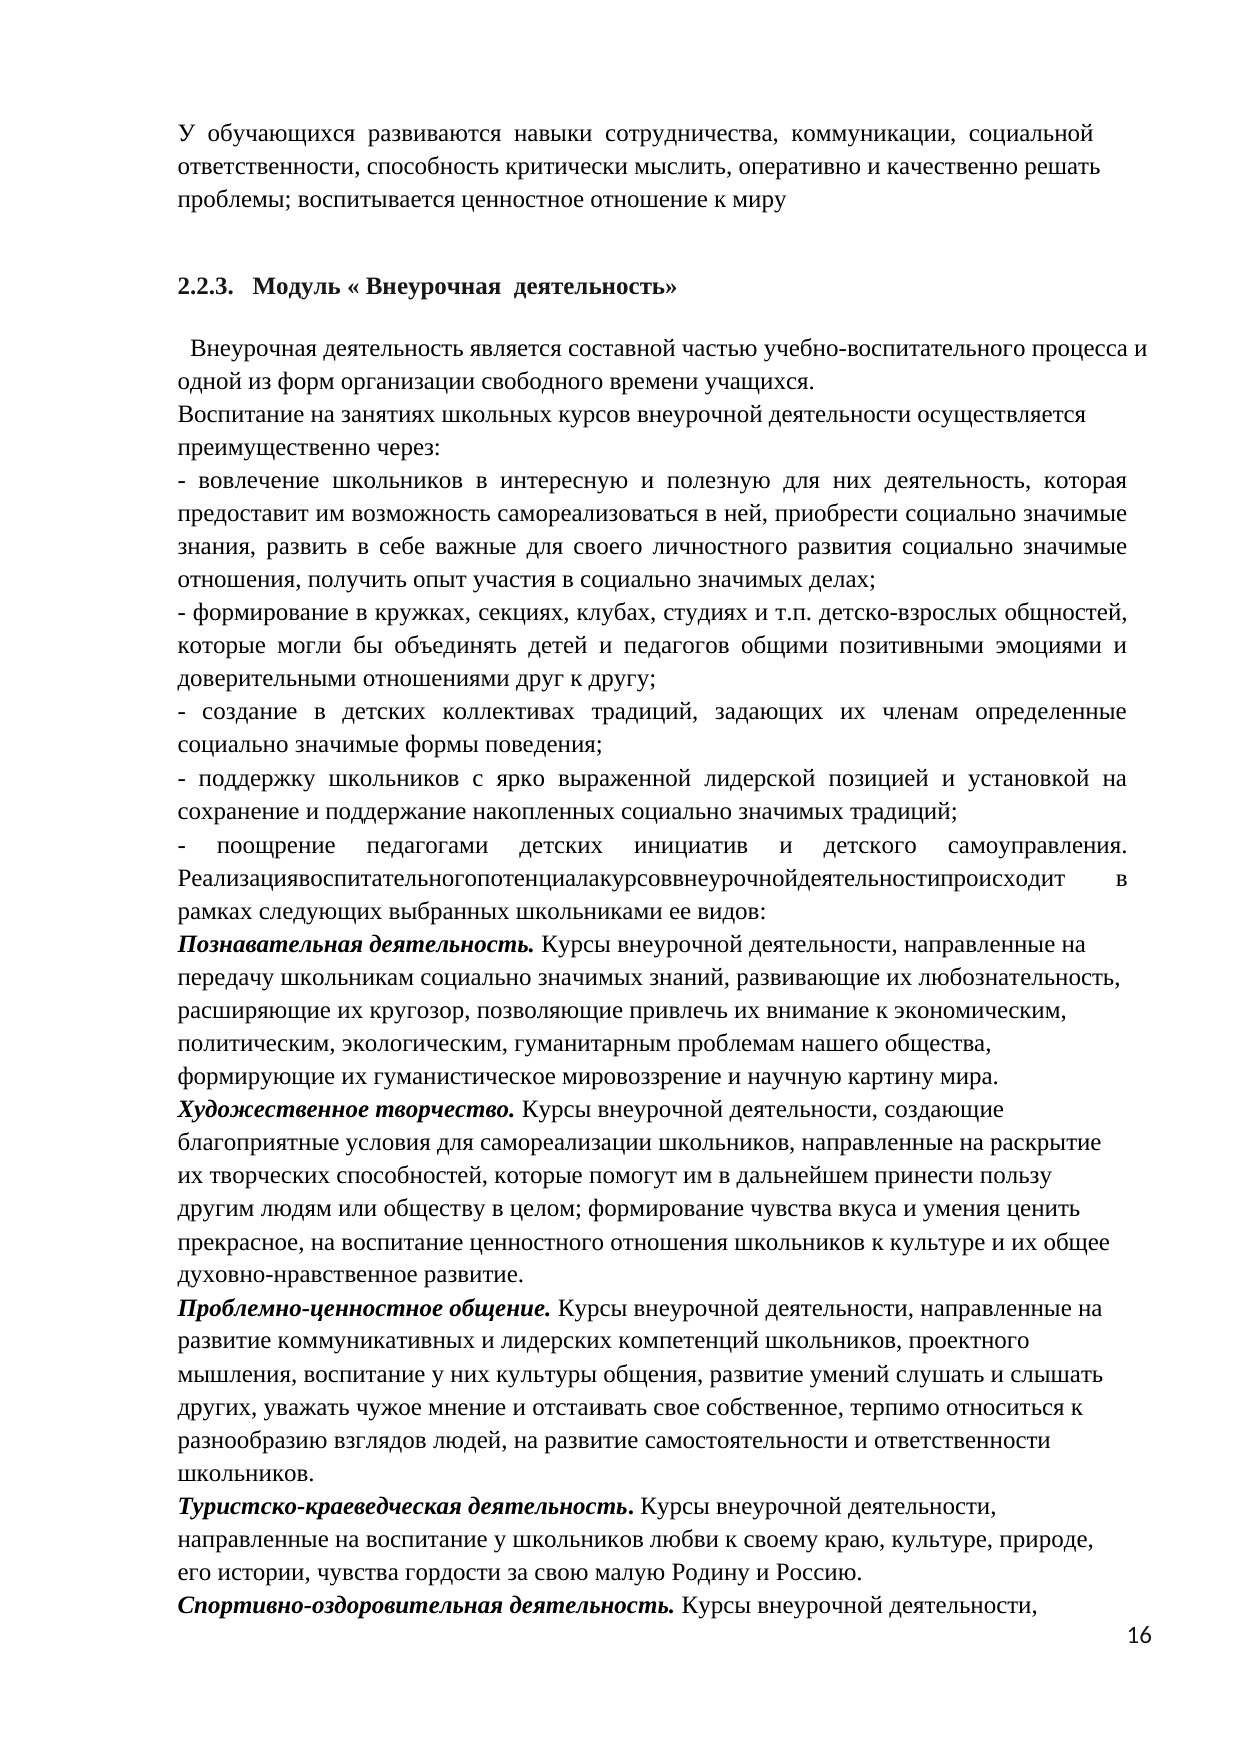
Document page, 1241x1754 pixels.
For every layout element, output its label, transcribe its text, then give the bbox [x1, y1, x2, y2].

text - поддержку школьников с ярко выраженной лидерской позицией и установкой на сохранение и поддержание накопленных социально значимых традиций; [177, 763, 1128, 825]
text Воспитание на занятиях школьных курсов внеурочной деятельности осуществляется преимущественно через: [177, 399, 1152, 461]
text Познавательная деятельность. Курсы внеурочной деятельности, направленные на передачу школьникам социально значимых знаний, развивающие их любознательность, расширяющие их кругозор, позволяющие привлечь их внимание к экономическим, политическим, экологическим, гуманитарным проблемам нашего общества, формирующие их гуманистическое мировоззрение и научную картину мира. [177, 929, 1129, 1090]
list Модуль « Внеурочная деятельность» [177, 271, 1152, 300]
text - создание в детских коллективах традиций, задающих их членам определенные социально значимые формы поведения; [177, 696, 1128, 758]
text Внеурочная деятельность является составной частью учебно-воспитательного процесса и одной из форм организации свободного времени учащихся. [177, 333, 1152, 394]
text Туристско-краеведческая деятельность. Курсы внеурочной деятельности, направленные на воспитание у школьников любви к своему краю, культуре, природе, его истории, чувства гордости за свою малую Родину и Россию. [177, 1491, 1128, 1586]
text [177, 1590, 1128, 1619]
text У обучающихся развиваются навыки сотрудничества, коммуникации, социальной ответственности, способность критически мыслить, оперативно и качественно решать проблемы; воспитывается ценностное отношение к миру [177, 118, 1152, 213]
text - вовлечение школьников в интересную и полезную для них деятельность, которая предоставит им возможность самореализоваться в ней, приобрести социально значимые знания, развить в себе важные для своего личностного развития социально значимые отношения, получить опыт участия в социально значимых делах; [177, 465, 1128, 593]
text Проблемно-ценностное общение. Курсы внеурочной деятельности, направленные на развитие коммуникативных и лидерских компетенций школьников, проектного мышления, воспитание у них культуры общения, развитие умений слушать и слышать других, уважать чужое мнение и отстаивать свое собственное, терпимо относиться к разнообразию взглядов людей, на развитие самостоятельности и ответственности школьников. [177, 1293, 1128, 1486]
text Художественное творчество. Курсы внеурочной деятельности, создающие благоприятные условия для самореализации школьников, направленные на раскрытие их творческих способностей, которые помогут им в дальнейшем принести пользу другим людям или обществу в целом; формирование чувства вкуса и умения ценить прекрасное, на воспитание ценностного отношения школьников к культуре и их общее духовно-нравственное развитие. [177, 1094, 1128, 1288]
text - поощрение педагогами детских инициатив и детского самоуправления. Реализациявоспитательногопотенциалакурсоввнеурочнойдеятельностипроисходит в рамках следующих выбранных школьниками ее видов: [177, 830, 1128, 925]
text - формирование в кружках, секциях, клубах, студиях и т.п. детско-взрослых общностей, которые могли бы объединять детей и педагогов общими позитивными эмоциями и доверительными отношениями друг к другу; [177, 597, 1128, 692]
